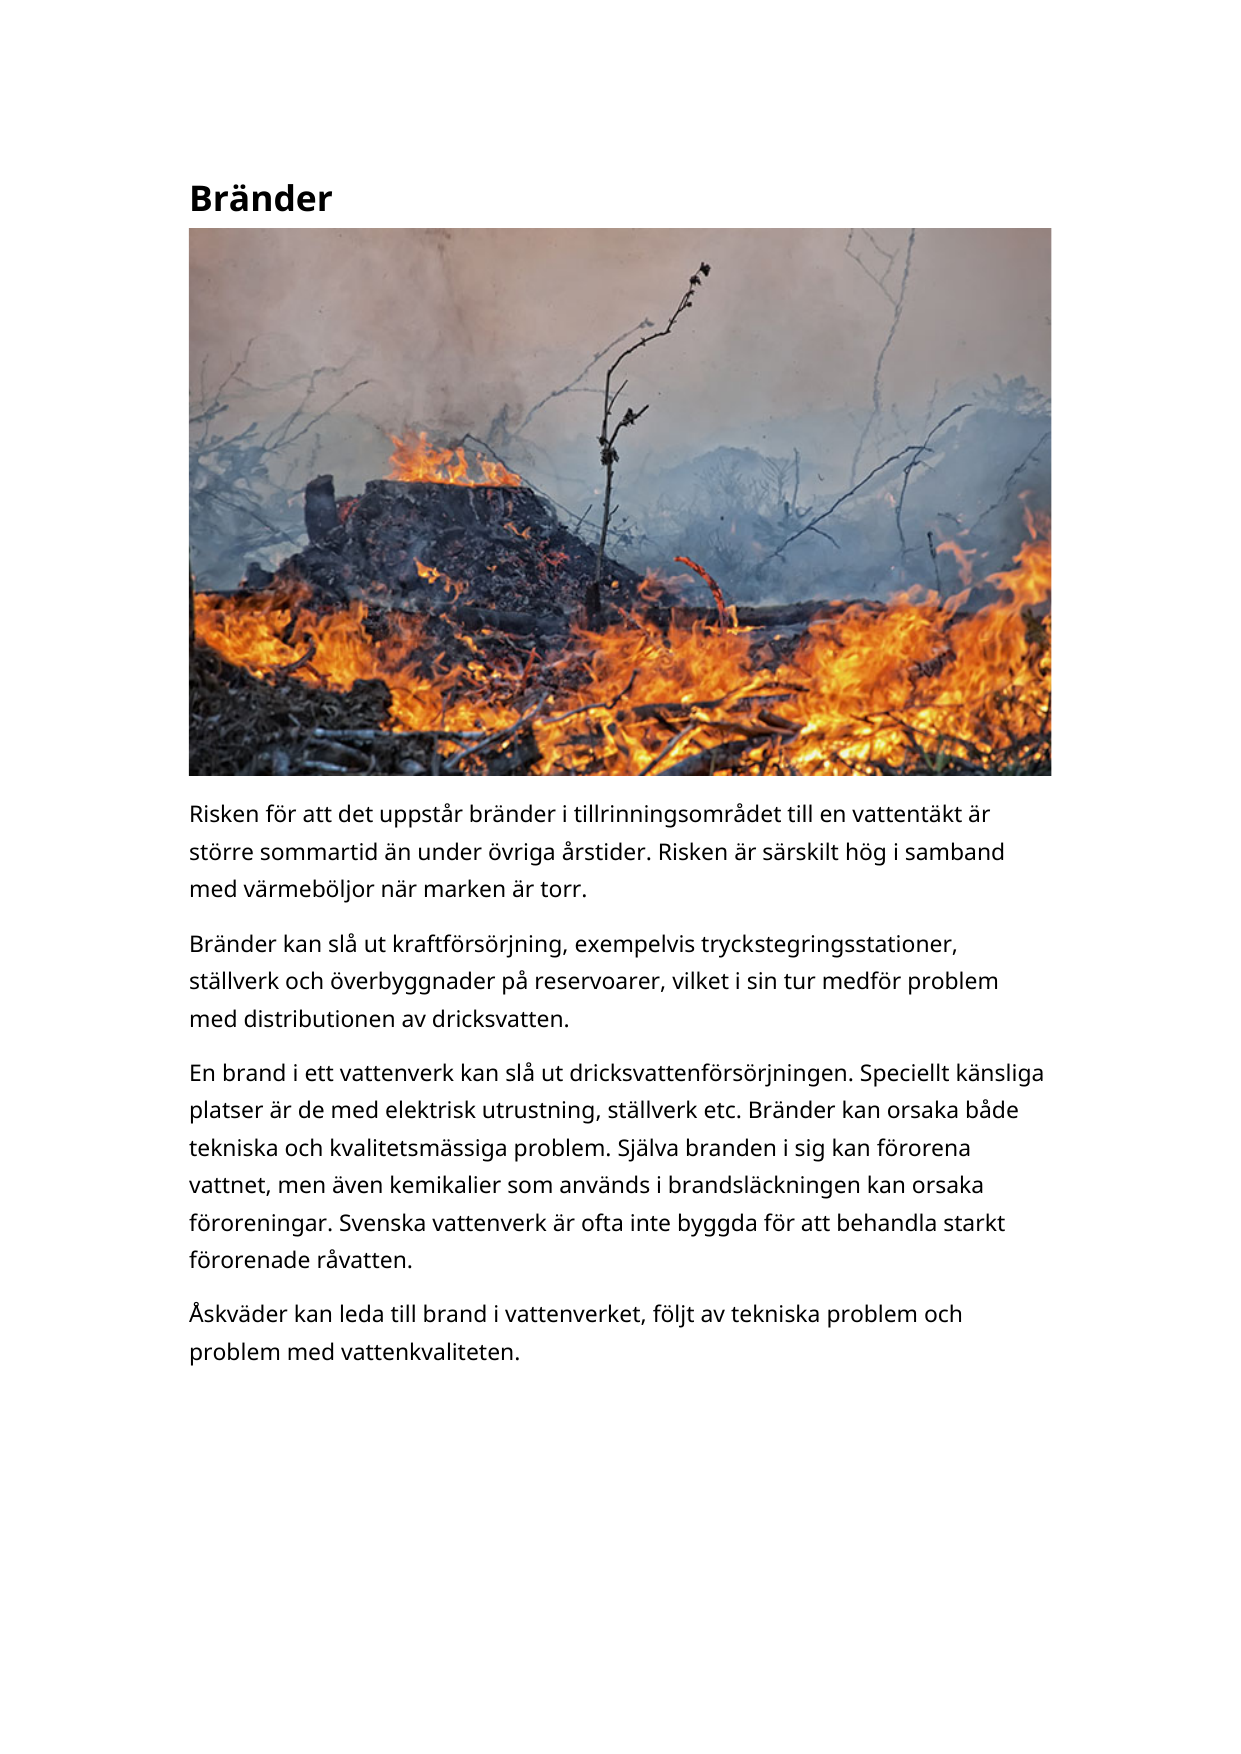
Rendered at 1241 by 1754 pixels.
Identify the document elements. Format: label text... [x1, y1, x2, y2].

subtitle Bränder [189, 177, 1051, 221]
picture [188, 228, 1052, 776]
text En brand i ett vattenverk kan slå ut dricksvattenförsörjningen. Speciellt känsliga platser är de med elektrisk utrustning, ställverk etc. Bränder kan orsaka både tekniska och kvalitetsmässiga problem. Själva branden i sig kan förorena vattnet, men även kemikalier som används i brandsläckningen kan orsaka föroreningar. Svenska vattenverk är ofta inte byggda för att behandla starkt förorenade råvatten. [189, 1057, 1051, 1276]
text Åskväder kan leda till brand i vattenverket, följt av tekniska problem och problem med vattenkvaliteten. [189, 1298, 1051, 1367]
text Bränder kan slå ut kraftförsörjning, exempelvis tryckstegringsstationer, ställverk och överbyggnader på reservoarer, vilket i sin tur medför problem med distributionen av dricksvatten. [189, 928, 1051, 1034]
text Risken för att det uppstår bränder i tillrinningsområdet till en vattentäkt är större sommartid än under övriga årstider. Risken är särskilt hög i samband med värmeböljor när marken är torr. [189, 798, 1051, 905]
